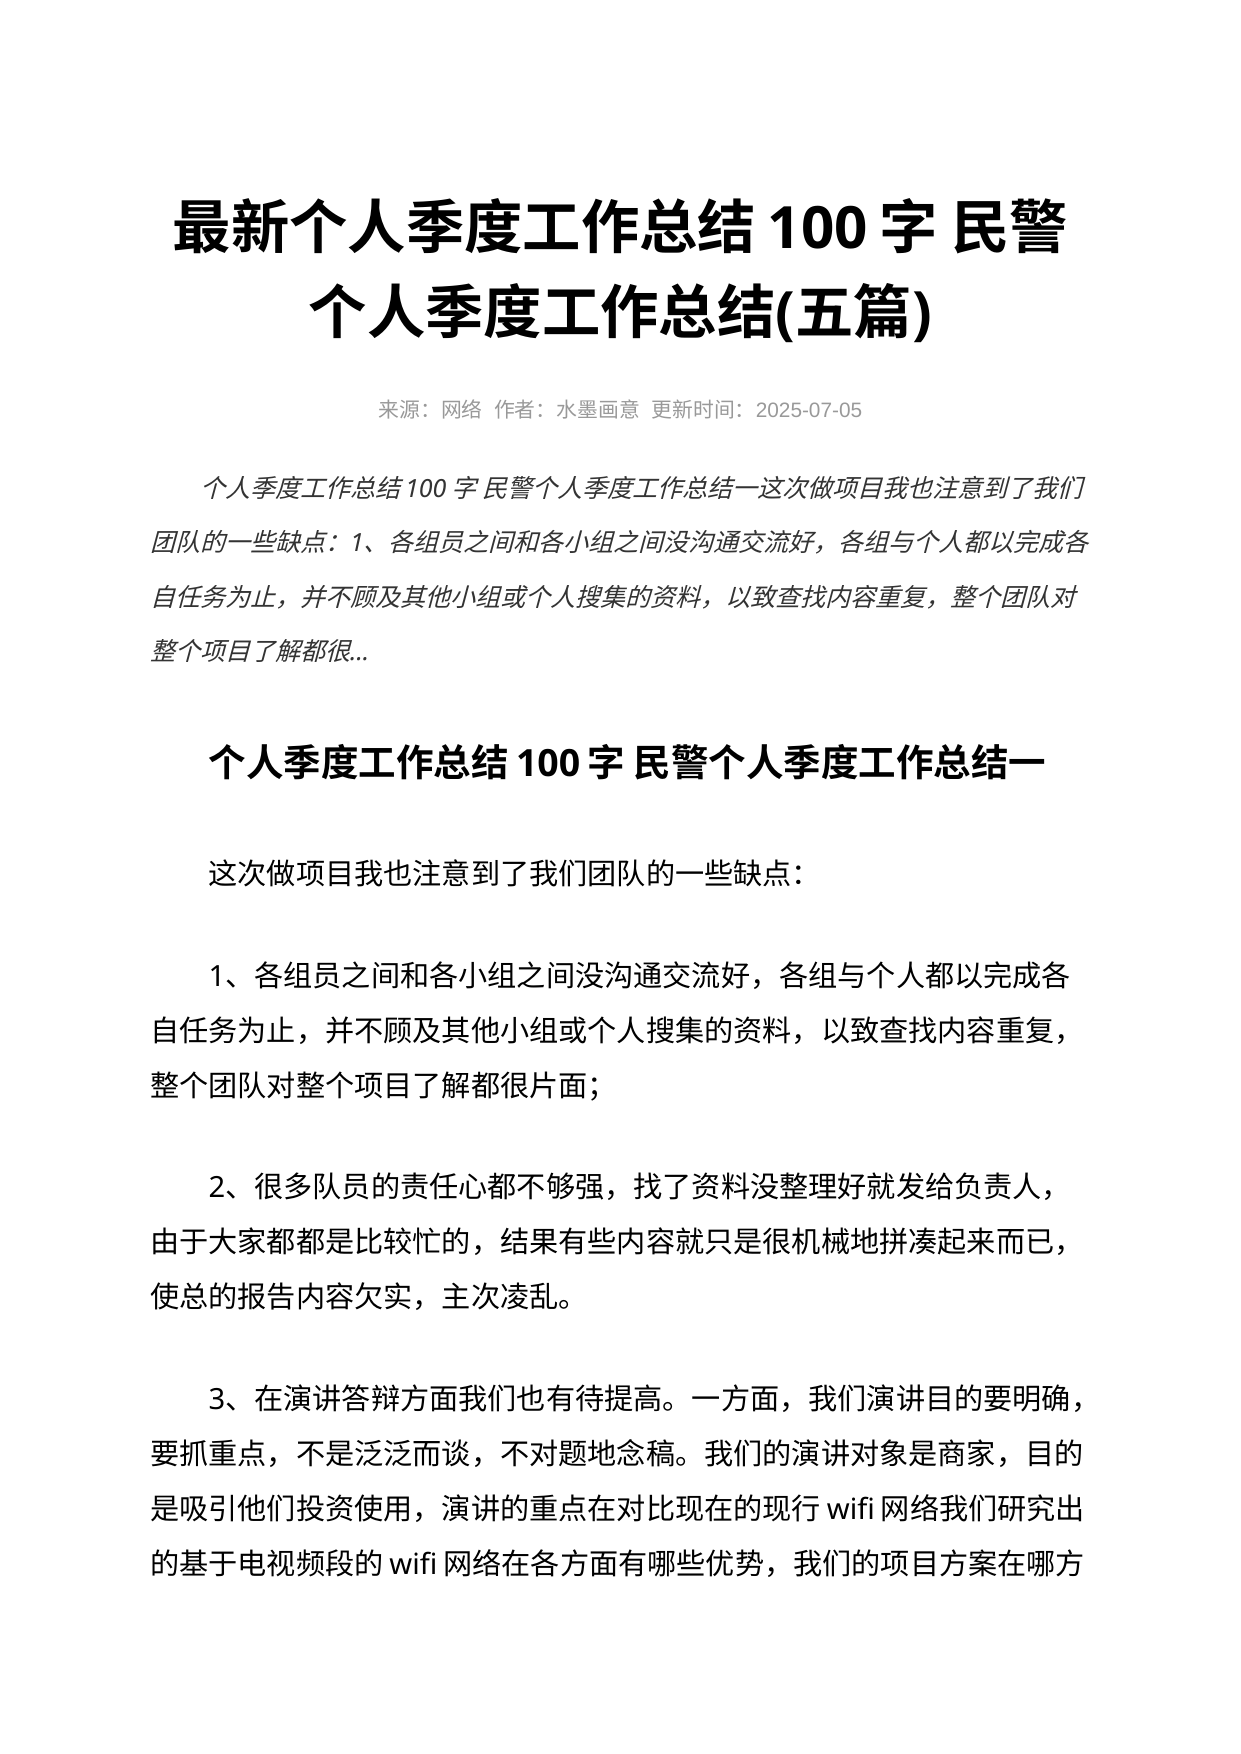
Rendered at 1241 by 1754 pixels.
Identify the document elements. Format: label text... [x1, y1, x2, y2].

text 这次做项目我也注意到了我们团队的一些缺点： [150, 851, 1090, 893]
text 1、各组员之间和各小组之间没沟通交流好，各组与个人都以完成各自任务为止，并不顾及其他小组或个人搜集的资料，以致查找内容重复，整个团队对整个项目了解都很片面； [150, 952, 1090, 1104]
text 2、很多队员的责任心都不够强，找了资料没整理好就发给负责人，由于大家都都是比较忙的，结果有些内容就只是很机械地拼凑起来而已，使总的报告内容欠实，主次凌乱。 [150, 1164, 1090, 1316]
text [150, 1376, 1090, 1583]
text 来源：网络 作者：水墨画意 更新时间：2025-07-05 [150, 398, 1090, 422]
text 个人季度工作总结100字 民警个人季度工作总结一 [150, 733, 1090, 787]
subtitle 最新个人季度工作总结100字 民警个人季度工作总结(五篇) [150, 181, 1090, 351]
text 个人季度工作总结100字 民警个人季度工作总结一这次做项目我也注意到了我们团队的一些缺点：1、各组员之间和各小组之间没沟通交流好，各组与个人都以完成各自任务为止，并不顾及其他小组或个人搜集的资料，以致查找内容重复，整个团队对整个项目了解都很... [150, 468, 1090, 668]
